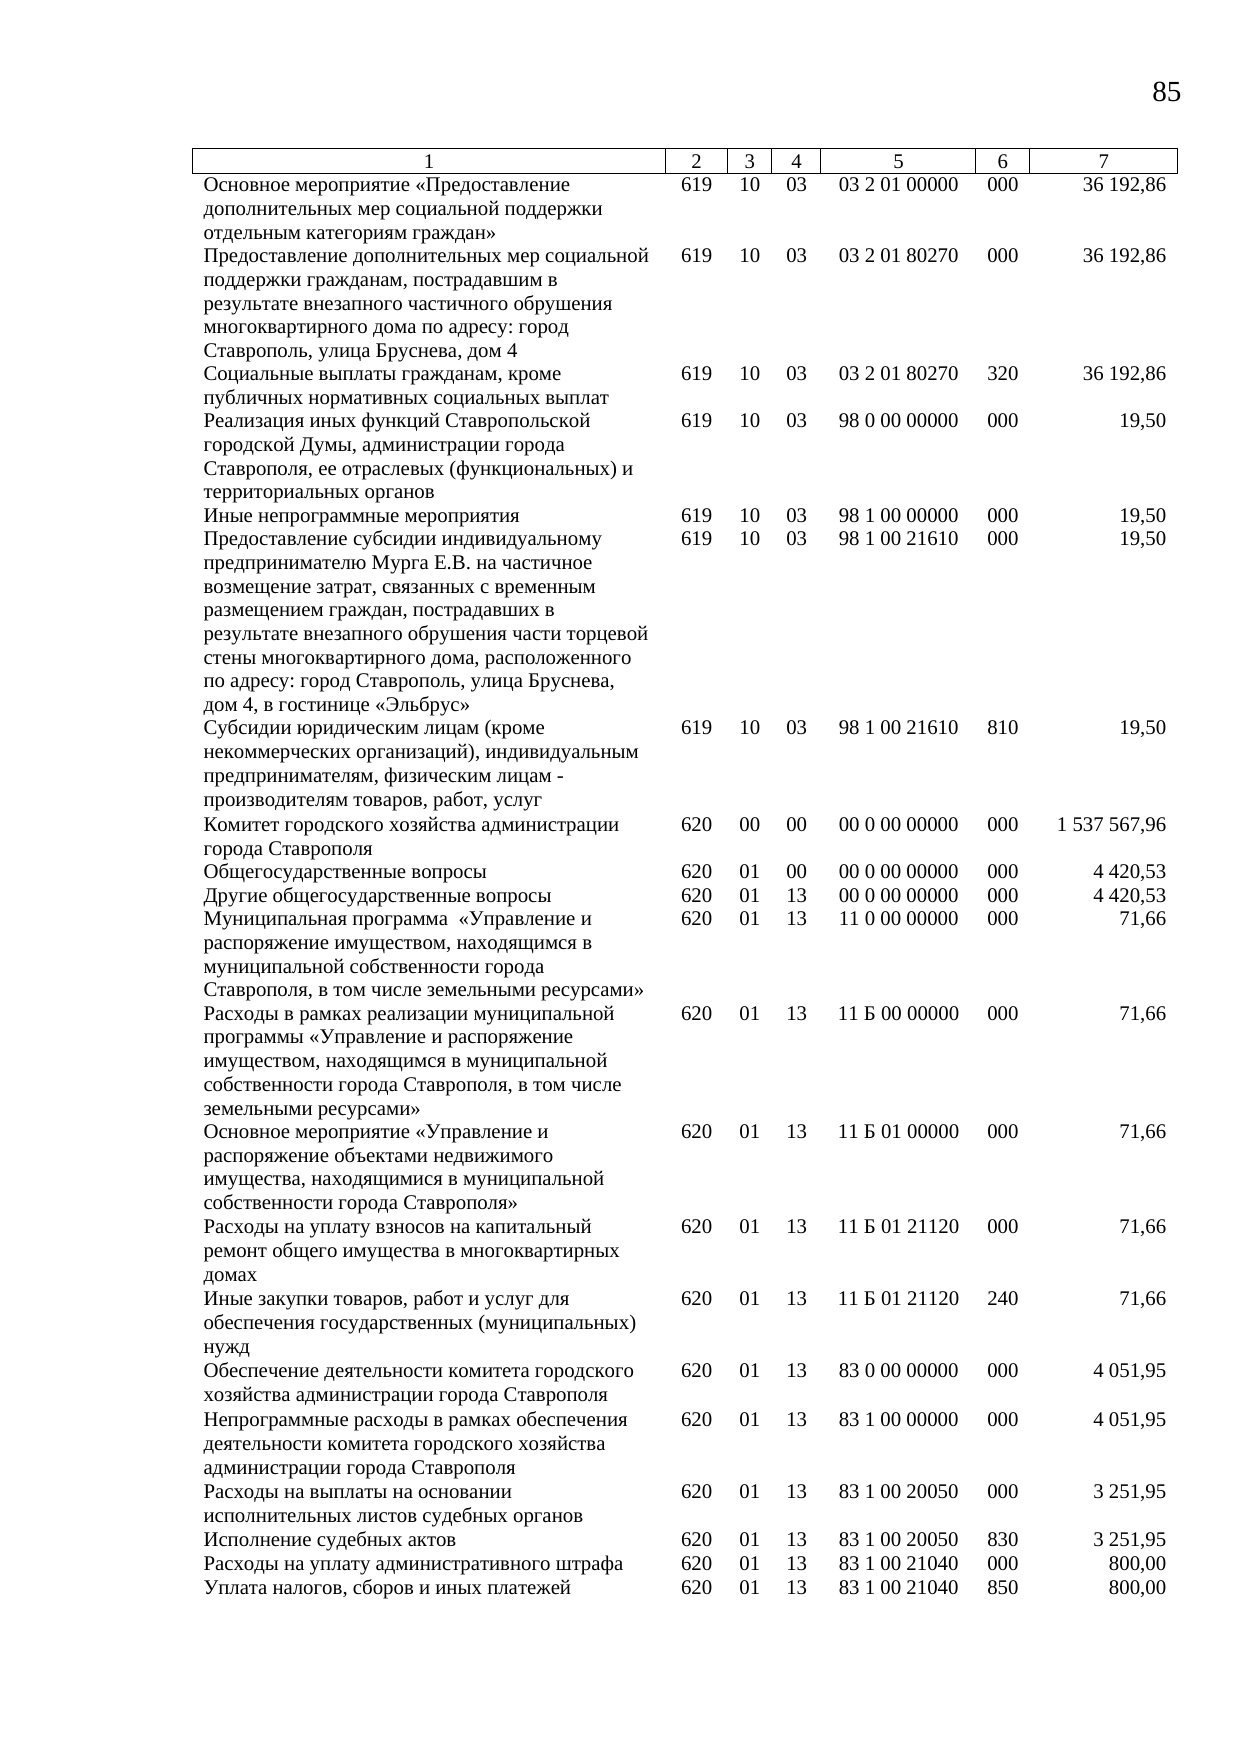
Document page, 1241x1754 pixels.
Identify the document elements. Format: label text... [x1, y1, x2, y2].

table_header 6 [976, 149, 1029, 173]
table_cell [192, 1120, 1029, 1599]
table_header 1 [193, 149, 665, 173]
table_header 5 [821, 149, 975, 173]
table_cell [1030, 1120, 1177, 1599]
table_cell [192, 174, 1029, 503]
table_header 4 [772, 149, 820, 173]
table_header 3 [728, 149, 771, 173]
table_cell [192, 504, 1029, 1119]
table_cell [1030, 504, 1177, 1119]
table_header 2 [666, 149, 727, 173]
table_header 7 [1030, 149, 1177, 173]
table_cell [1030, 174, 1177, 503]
